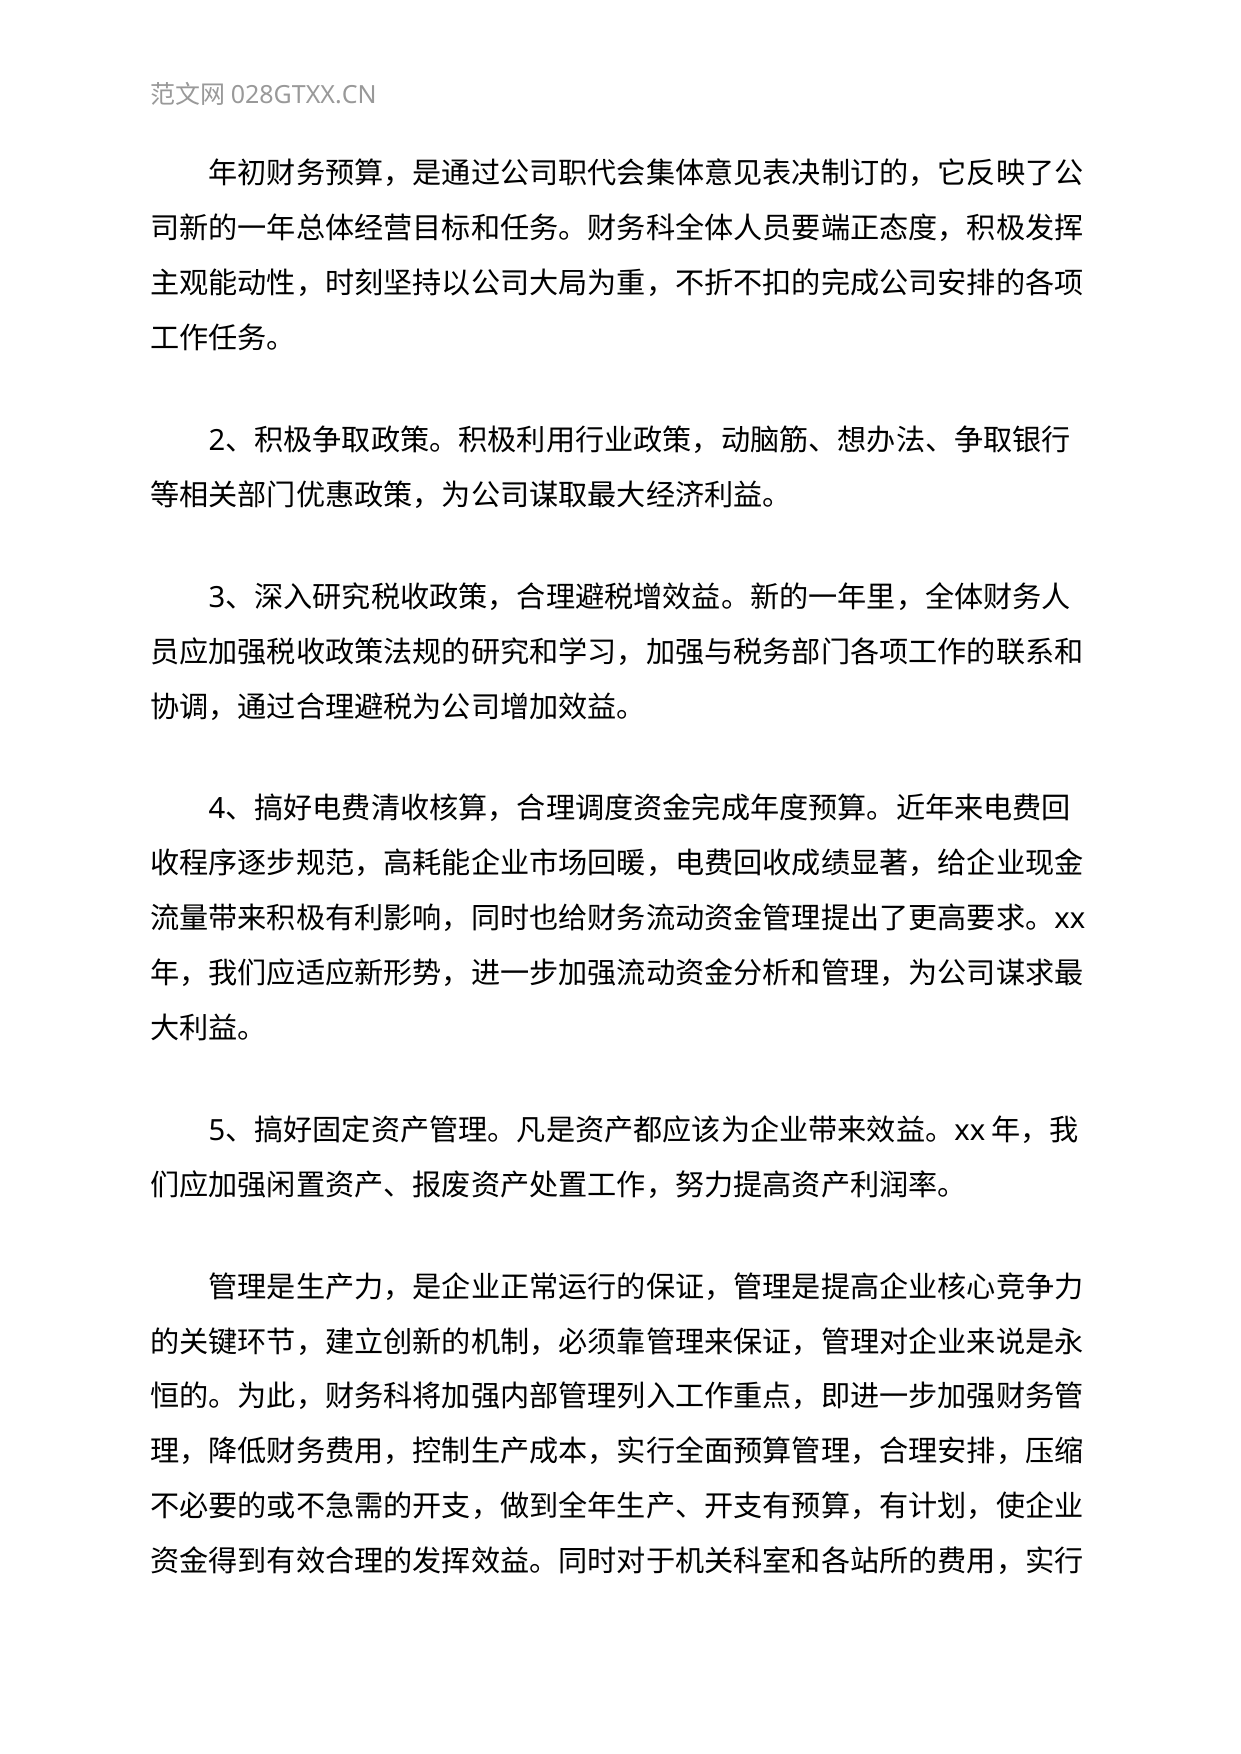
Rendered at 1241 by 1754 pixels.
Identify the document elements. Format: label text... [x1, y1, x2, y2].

text 5、搞好固定资产管理。凡是资产都应该为企业带来效益。xx年，我们应加强闲置资产、报废资产处置工作，努力提高资产利润率。 [150, 1106, 1090, 1204]
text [150, 1263, 1090, 1580]
text 2、积极争取政策。积极利用行业政策，动脑筋、想办法、争取银行等相关部门优惠政策，为公司谋取最大经济利益。 [150, 416, 1090, 514]
text 年初财务预算，是通过公司职代会集体意见表决制订的，它反映了公司新的一年总体经营目标和任务。财务科全体人员要端正态度，积极发挥主观能动性，时刻坚持以公司大局为重，不折不扣的完成公司安排的各项工作任务。 [150, 150, 1090, 357]
text 4、搞好电费清收核算，合理调度资金完成年度预算。近年来电费回收程序逐步规范，高耗能企业市场回暖，电费回收成绩显著，给企业现金流量带来积极有利影响，同时也给财务流动资金管理提出了更高要求。xx年，我们应适应新形势，进一步加强流动资金分析和管理，为公司谋求最大利益。 [150, 785, 1090, 1047]
text 3、深入研究税收政策，合理避税增效益。新的一年里，全体财务人员应加强税收政策法规的研究和学习，加强与税务部门各项工作的联系和协调，通过合理避税为公司增加效益。 [150, 573, 1090, 725]
